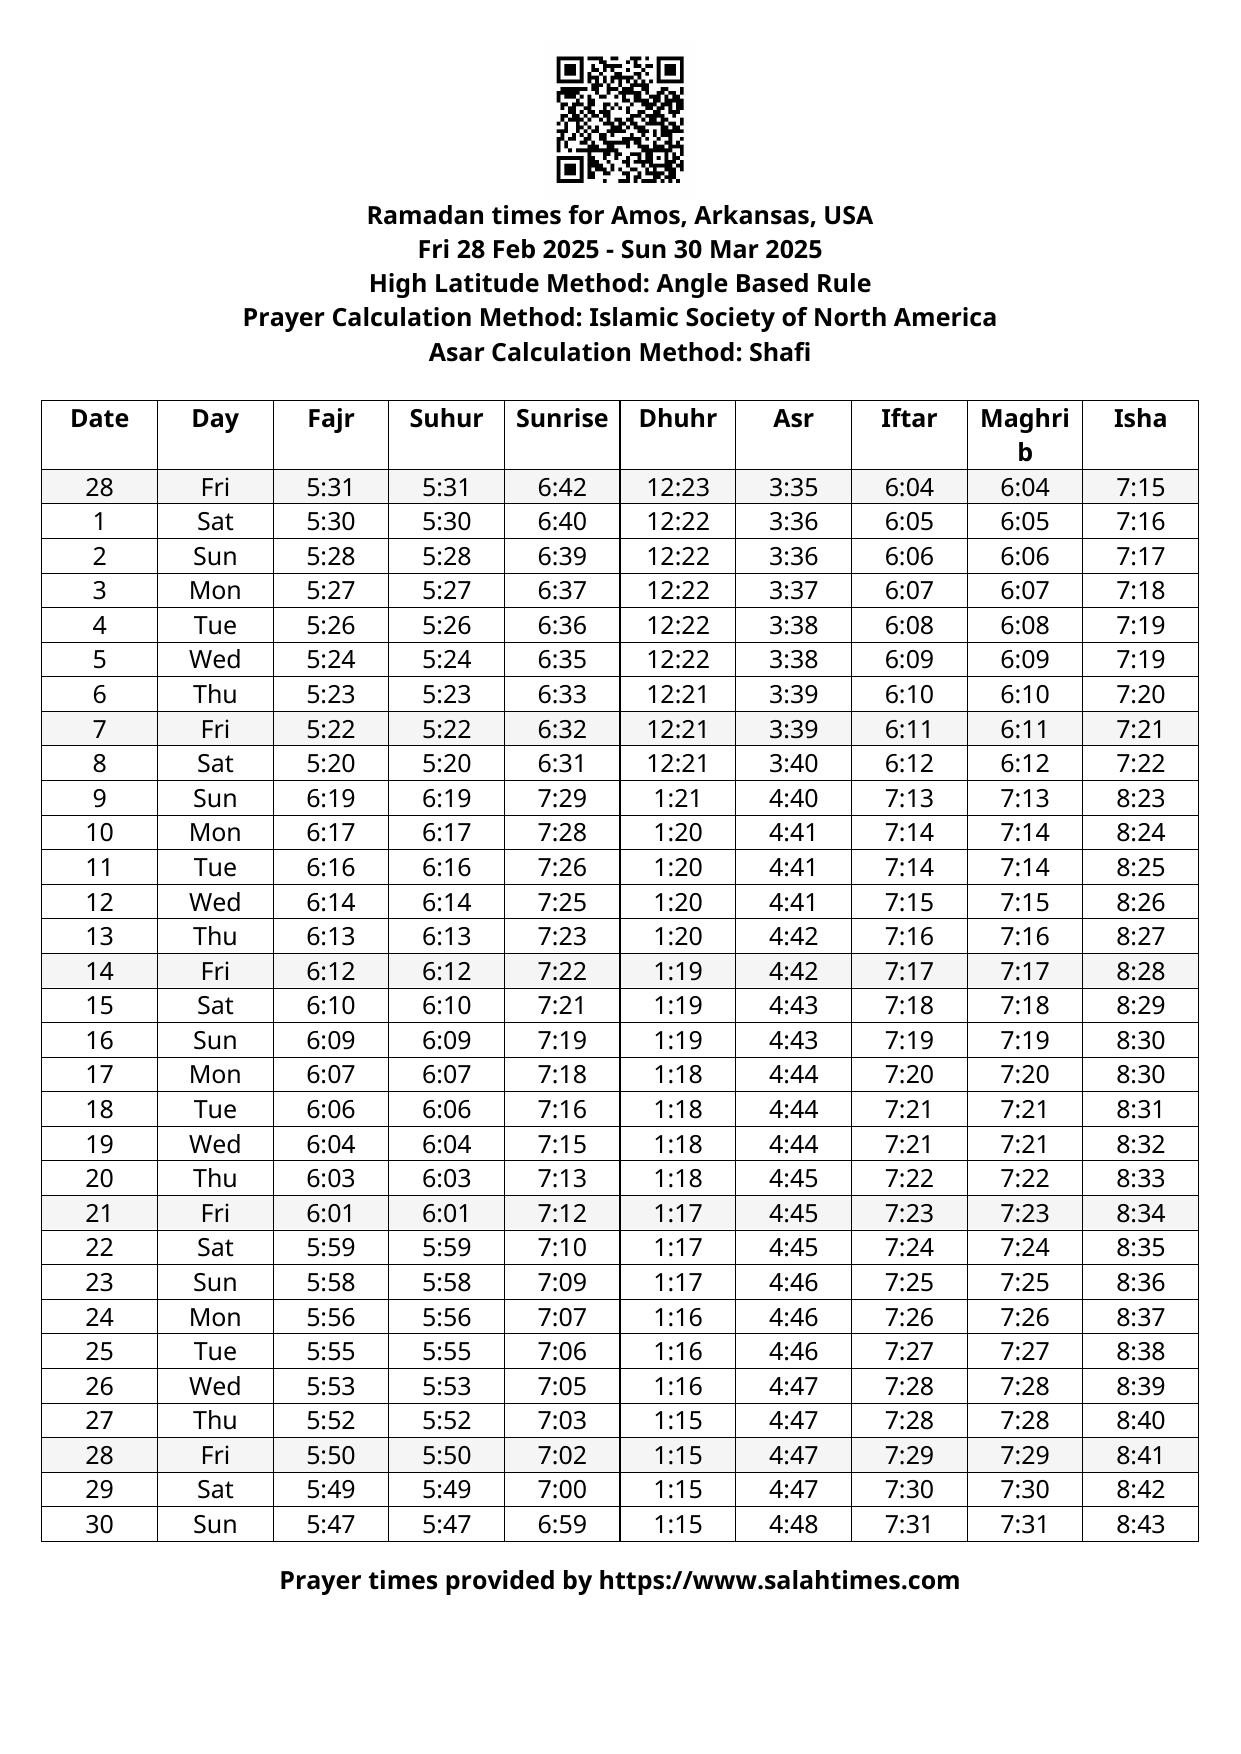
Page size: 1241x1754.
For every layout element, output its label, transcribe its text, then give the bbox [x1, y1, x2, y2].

table_cell 1:21 [621, 781, 735, 814]
table_cell 7:14 [968, 850, 1082, 884]
table_cell 5:58 [274, 1265, 388, 1299]
table_cell 7:15 [505, 1127, 619, 1160]
table_cell 5:59 [389, 1231, 504, 1264]
table_cell 7:16 [852, 919, 967, 953]
table_cell 12:22 [621, 608, 735, 642]
table_cell 7:21 [968, 1092, 1082, 1126]
table_cell 7:25 [852, 1265, 967, 1299]
table_cell Sat [158, 1473, 273, 1506]
table_cell 6:17 [389, 816, 504, 849]
table_cell Tue [158, 608, 273, 642]
table_cell 6:14 [389, 885, 504, 918]
table_cell 1:20 [621, 816, 735, 849]
table_cell 7:20 [852, 1058, 967, 1091]
table_cell 5:49 [389, 1473, 504, 1506]
table_cell 6:08 [968, 608, 1082, 642]
table_cell 7:30 [968, 1473, 1082, 1506]
table_cell 5:55 [274, 1334, 388, 1368]
table_cell 6:32 [505, 712, 619, 745]
table_cell 5:59 [274, 1231, 388, 1264]
table_cell 6:16 [274, 850, 388, 884]
table_cell 5:30 [274, 504, 388, 538]
table_cell 5:26 [389, 608, 504, 642]
table_cell 30 [42, 1507, 157, 1541]
table_cell 5:22 [274, 712, 388, 745]
table_cell 1:16 [621, 1369, 735, 1402]
table_cell 5:28 [389, 539, 504, 572]
table_cell 5:50 [389, 1438, 504, 1472]
table_cell 6:07 [389, 1058, 504, 1091]
table_cell 6:37 [505, 574, 619, 607]
table_cell 1:17 [621, 1196, 735, 1229]
table_cell 8:36 [1083, 1265, 1198, 1299]
table_cell 8:26 [1083, 885, 1198, 918]
table_cell 7:22 [968, 1161, 1082, 1195]
table_cell 7:22 [852, 1161, 967, 1195]
table_cell 15 [42, 989, 157, 1022]
table_cell 6:01 [389, 1196, 504, 1229]
table_cell 7:15 [968, 885, 1082, 918]
table_cell 6:19 [389, 781, 504, 814]
table_cell Wed [158, 1127, 273, 1160]
table_header Maghrib [968, 401, 1082, 469]
table_cell 7:19 [968, 1023, 1082, 1057]
table_cell 28 [42, 1438, 157, 1472]
table_cell 6:03 [274, 1161, 388, 1195]
table_cell 4:47 [736, 1404, 851, 1437]
table_cell 7:23 [968, 1196, 1082, 1229]
table_cell 6:09 [274, 1023, 388, 1057]
table_cell 6:06 [968, 539, 1082, 572]
table_cell 3:37 [736, 574, 851, 607]
table_cell 5:23 [274, 677, 388, 711]
table_cell 7:25 [968, 1265, 1082, 1299]
table_cell 7:27 [852, 1334, 967, 1368]
table_cell 29 [42, 1473, 157, 1506]
table_cell 11 [42, 850, 157, 884]
table_cell 7:28 [852, 1369, 967, 1402]
table_cell Thu [158, 919, 273, 953]
table_cell 5:23 [389, 677, 504, 711]
table_cell 8:27 [1083, 919, 1198, 953]
table_cell 6:12 [389, 954, 504, 987]
table_header Asr [736, 401, 851, 469]
table_header Fajr [274, 401, 388, 469]
table_cell 6:31 [505, 746, 619, 780]
table_cell 4 [42, 608, 157, 642]
table_cell 4:42 [736, 954, 851, 987]
table_cell Wed [158, 885, 273, 918]
table_cell 7:05 [505, 1369, 619, 1402]
table_cell 7:16 [1083, 504, 1198, 538]
table_cell Wed [158, 1369, 273, 1402]
table_cell 6:07 [852, 574, 967, 607]
table_cell 8:40 [1083, 1404, 1198, 1437]
table_cell 7:18 [852, 989, 967, 1022]
table_cell 8:35 [1083, 1231, 1198, 1264]
table_cell Sun [158, 781, 273, 814]
table_cell 7:00 [505, 1473, 619, 1506]
table_cell 5:47 [274, 1507, 388, 1541]
table_cell 8:42 [1083, 1473, 1198, 1506]
table_cell 4:41 [736, 850, 851, 884]
table_cell 14 [42, 954, 157, 987]
table_cell 7:06 [505, 1334, 619, 1368]
table_cell 7:17 [852, 954, 967, 987]
table_cell 5:26 [274, 608, 388, 642]
table_cell 7:19 [852, 1023, 967, 1057]
table_cell 6:05 [968, 504, 1082, 538]
table_header Suhur [389, 401, 504, 469]
table_cell 5:52 [389, 1404, 504, 1437]
table_cell 7:02 [505, 1438, 619, 1472]
table_cell 7:28 [968, 1369, 1082, 1402]
table_header Iftar [852, 401, 967, 469]
table_cell 1:19 [621, 1023, 735, 1057]
table_cell 5:24 [274, 643, 388, 676]
table_cell 7:27 [968, 1334, 1082, 1368]
table_cell 4:44 [736, 1092, 851, 1126]
table_cell 5:28 [274, 539, 388, 572]
table_cell 5:30 [389, 504, 504, 538]
table_cell 6 [42, 677, 157, 711]
table_cell 4:42 [736, 919, 851, 953]
table_cell 4:46 [736, 1300, 851, 1333]
table_cell 7:20 [1083, 677, 1198, 711]
table_cell 7:12 [505, 1196, 619, 1229]
table_cell 5:53 [389, 1369, 504, 1402]
table_cell 7:22 [1083, 746, 1198, 780]
table_cell 5:20 [389, 746, 504, 780]
table_cell 4:41 [736, 816, 851, 849]
table_cell 4:41 [736, 885, 851, 918]
table_cell 1:16 [621, 1334, 735, 1368]
table_cell 12 [42, 885, 157, 918]
table_cell 7:24 [968, 1231, 1082, 1264]
table_cell 13 [42, 919, 157, 953]
table_cell 7:10 [505, 1231, 619, 1264]
table_cell Sat [158, 989, 273, 1022]
table_cell 5:31 [274, 470, 388, 503]
table_cell 7:19 [505, 1023, 619, 1057]
table_cell 3:39 [736, 677, 851, 711]
table_cell Tue [158, 850, 273, 884]
table_cell 6:19 [274, 781, 388, 814]
table_cell 5:56 [389, 1300, 504, 1333]
table_cell 6:01 [274, 1196, 388, 1229]
table_cell 7:31 [852, 1507, 967, 1541]
table_cell 1:15 [621, 1473, 735, 1506]
table_cell 6:09 [389, 1023, 504, 1057]
table_cell 1 [42, 504, 157, 538]
table_cell 3 [42, 574, 157, 607]
table_cell 4:47 [736, 1369, 851, 1402]
table_cell 5:53 [274, 1369, 388, 1402]
table_cell 1:15 [621, 1507, 735, 1541]
table_cell 12:22 [621, 539, 735, 572]
table_cell 7:17 [1083, 539, 1198, 572]
table_cell 7:15 [1083, 470, 1198, 503]
table_cell 6:05 [852, 504, 967, 538]
table_cell Wed [158, 643, 273, 676]
table_cell Thu [158, 677, 273, 711]
table_cell 6:10 [389, 989, 504, 1022]
table_cell 7:29 [505, 781, 619, 814]
table_cell 12:22 [621, 574, 735, 607]
table_cell 8:24 [1083, 816, 1198, 849]
table_cell 3:39 [736, 712, 851, 745]
table_cell 7:23 [505, 919, 619, 953]
table_cell Mon [158, 574, 273, 607]
table_cell 6:33 [505, 677, 619, 711]
table_cell 7:28 [852, 1404, 967, 1437]
table_cell 4:47 [736, 1438, 851, 1472]
table_cell 23 [42, 1265, 157, 1299]
table_cell 6:04 [968, 470, 1082, 503]
table_cell 6:39 [505, 539, 619, 572]
table_cell 7:25 [505, 885, 619, 918]
table_cell 4:40 [736, 781, 851, 814]
table_cell 7:21 [852, 1127, 967, 1160]
table_cell 8:37 [1083, 1300, 1198, 1333]
table_cell 6:16 [389, 850, 504, 884]
table_cell 5:47 [389, 1507, 504, 1541]
table_cell 5:20 [274, 746, 388, 780]
table_cell 4:45 [736, 1196, 851, 1229]
table_cell Mon [158, 1058, 273, 1091]
table_cell 3:38 [736, 643, 851, 676]
table_cell 12:21 [621, 712, 735, 745]
table_cell 6:04 [274, 1127, 388, 1160]
table_cell 7:28 [505, 816, 619, 849]
table_cell 3:35 [736, 470, 851, 503]
table_cell 7:15 [852, 885, 967, 918]
table_cell 6:09 [852, 643, 967, 676]
table_cell 7:07 [505, 1300, 619, 1333]
table_cell 7:21 [1083, 712, 1198, 745]
table_cell 1:15 [621, 1404, 735, 1437]
table_cell 7:23 [852, 1196, 967, 1229]
table_cell 8:28 [1083, 954, 1198, 987]
table_cell 6:12 [852, 746, 967, 780]
table_cell Fri [158, 1438, 273, 1472]
table_cell 7:16 [505, 1092, 619, 1126]
table_cell 6:07 [968, 574, 1082, 607]
table_cell 21 [42, 1196, 157, 1229]
table_header Dhuhr [621, 401, 735, 469]
table_header Date [42, 401, 157, 469]
table_cell 6:03 [389, 1161, 504, 1195]
table_header Isha [1083, 401, 1198, 469]
table_cell 8:23 [1083, 781, 1198, 814]
table_cell Sat [158, 1231, 273, 1264]
table_cell 6:59 [505, 1507, 619, 1541]
table_cell Tue [158, 1334, 273, 1368]
table_cell 17 [42, 1058, 157, 1091]
text Ramadan times for Amos, Arkansas, USA [42, 198, 1198, 232]
table_cell 6:10 [968, 677, 1082, 711]
table_cell 12:21 [621, 677, 735, 711]
table_cell 7:29 [968, 1438, 1082, 1472]
table_cell 8 [42, 746, 157, 780]
table_cell 10 [42, 816, 157, 849]
table_cell 4:44 [736, 1127, 851, 1160]
table_cell 5 [42, 643, 157, 676]
table_cell 7:16 [968, 919, 1082, 953]
table_cell 6:06 [389, 1092, 504, 1126]
table_cell 3:38 [736, 608, 851, 642]
table_cell Sun [158, 539, 273, 572]
table_cell 12:22 [621, 504, 735, 538]
table_cell 28 [42, 470, 157, 503]
text Prayer times provided by https://www.salahtimes.com [42, 1563, 1198, 1597]
table_cell 12:23 [621, 470, 735, 503]
table_cell 7:18 [968, 989, 1082, 1022]
table_cell 5:52 [274, 1404, 388, 1437]
table_cell 6:09 [968, 643, 1082, 676]
table_cell 5:50 [274, 1438, 388, 1472]
table_cell Fri [158, 470, 273, 503]
table_cell 7:21 [968, 1127, 1082, 1160]
table_cell 7:26 [968, 1300, 1082, 1333]
table_cell 4:47 [736, 1473, 851, 1506]
table_cell 7:21 [505, 989, 619, 1022]
table_cell 7:13 [968, 781, 1082, 814]
table_cell Mon [158, 816, 273, 849]
table_cell 19 [42, 1127, 157, 1160]
table_cell 9 [42, 781, 157, 814]
table_cell 6:12 [968, 746, 1082, 780]
table_cell 7:26 [852, 1300, 967, 1333]
table_cell 4:43 [736, 989, 851, 1022]
table_cell 6:06 [852, 539, 967, 572]
table_cell 8:41 [1083, 1438, 1198, 1472]
table_cell 16 [42, 1023, 157, 1057]
table_cell 6:12 [274, 954, 388, 987]
table_cell 7:20 [968, 1058, 1082, 1091]
table_cell 6:11 [968, 712, 1082, 745]
table_cell 1:18 [621, 1161, 735, 1195]
table_cell 1:16 [621, 1300, 735, 1333]
table_cell 7:28 [968, 1404, 1082, 1437]
table_cell 8:30 [1083, 1058, 1198, 1091]
table_cell 7:13 [852, 781, 967, 814]
table_cell Thu [158, 1161, 273, 1195]
table_cell 4:44 [736, 1058, 851, 1091]
table_cell 3:36 [736, 504, 851, 538]
table_cell 7:22 [505, 954, 619, 987]
table_cell 5:27 [389, 574, 504, 607]
table_cell 8:29 [1083, 989, 1198, 1022]
table_cell 6:17 [274, 816, 388, 849]
text Fri 28 Feb 2025 - Sun 30 Mar 2025 [42, 232, 1198, 266]
table_cell 7:26 [505, 850, 619, 884]
table_cell 7:14 [852, 850, 967, 884]
table_cell 7:31 [968, 1507, 1082, 1541]
table_cell 1:20 [621, 850, 735, 884]
table_cell 6:13 [274, 919, 388, 953]
table_cell 6:14 [274, 885, 388, 918]
table_cell Tue [158, 1092, 273, 1126]
table_cell 6:07 [274, 1058, 388, 1091]
table_cell 12:22 [621, 643, 735, 676]
table_cell 7 [42, 712, 157, 745]
table_cell 8:39 [1083, 1369, 1198, 1402]
table_cell 5:31 [389, 470, 504, 503]
table_cell 4:43 [736, 1023, 851, 1057]
table_cell 1:20 [621, 919, 735, 953]
table_cell 8:43 [1083, 1507, 1198, 1541]
table_cell 6:08 [852, 608, 967, 642]
table_cell 1:19 [621, 989, 735, 1022]
table_cell 27 [42, 1404, 157, 1437]
table_cell 5:56 [274, 1300, 388, 1333]
table_cell Fri [158, 954, 273, 987]
text Prayer Calculation Method: Islamic Society of North America [42, 300, 1198, 334]
table_cell 1:15 [621, 1438, 735, 1472]
table_cell 1:18 [621, 1058, 735, 1091]
table_cell 6:40 [505, 504, 619, 538]
table_cell 2 [42, 539, 157, 572]
table_cell 1:18 [621, 1092, 735, 1126]
table_cell 7:14 [968, 816, 1082, 849]
table_cell Mon [158, 1300, 273, 1333]
table_cell 8:33 [1083, 1161, 1198, 1195]
table_cell 6:42 [505, 470, 619, 503]
table_cell 7:09 [505, 1265, 619, 1299]
table_header Day [158, 401, 273, 469]
table_cell 12:21 [621, 746, 735, 780]
table_cell Sun [158, 1023, 273, 1057]
table_cell 3:40 [736, 746, 851, 780]
table_cell 6:35 [505, 643, 619, 676]
table_cell 8:34 [1083, 1196, 1198, 1229]
table_cell 8:31 [1083, 1092, 1198, 1126]
table_cell 7:19 [1083, 608, 1198, 642]
table_cell 7:30 [852, 1473, 967, 1506]
table_cell 5:58 [389, 1265, 504, 1299]
table_cell Thu [158, 1404, 273, 1437]
table_cell 22 [42, 1231, 157, 1264]
table_cell 5:22 [389, 712, 504, 745]
table_cell 4:46 [736, 1334, 851, 1368]
table_header Sunrise [505, 401, 619, 469]
table_cell 4:48 [736, 1507, 851, 1541]
table_cell 6:13 [389, 919, 504, 953]
table_cell 6:04 [852, 470, 967, 503]
table_cell 7:29 [852, 1438, 967, 1472]
table_cell 7:19 [1083, 643, 1198, 676]
table_cell Sun [158, 1265, 273, 1299]
table_cell 7:18 [505, 1058, 619, 1091]
table_cell 26 [42, 1369, 157, 1402]
picture [542, 41, 699, 198]
table_cell 20 [42, 1161, 157, 1195]
table_cell 5:27 [274, 574, 388, 607]
table_cell 7:24 [852, 1231, 967, 1264]
table_cell 6:10 [852, 677, 967, 711]
table_cell 7:13 [505, 1161, 619, 1195]
table_cell 7:18 [1083, 574, 1198, 607]
table_cell 5:24 [389, 643, 504, 676]
table_cell 5:49 [274, 1473, 388, 1506]
table_cell 4:45 [736, 1231, 851, 1264]
table_cell 8:32 [1083, 1127, 1198, 1160]
table_cell 7:17 [968, 954, 1082, 987]
table_cell Sun [158, 1507, 273, 1541]
table_cell 8:38 [1083, 1334, 1198, 1368]
table_cell 8:30 [1083, 1023, 1198, 1057]
table_cell 1:17 [621, 1231, 735, 1264]
table_cell 1:18 [621, 1127, 735, 1160]
table_cell Fri [158, 1196, 273, 1229]
table_cell 7:03 [505, 1404, 619, 1437]
table_cell 1:19 [621, 954, 735, 987]
table_cell 1:17 [621, 1265, 735, 1299]
table_cell 8:25 [1083, 850, 1198, 884]
table_cell 7:14 [852, 816, 967, 849]
table_cell 3:36 [736, 539, 851, 572]
table_cell 18 [42, 1092, 157, 1126]
text Asar Calculation Method: Shafi [42, 334, 1198, 368]
table_cell 24 [42, 1300, 157, 1333]
table_cell 4:45 [736, 1161, 851, 1195]
table_cell 6:06 [274, 1092, 388, 1126]
table_cell 4:46 [736, 1265, 851, 1299]
table_cell Sat [158, 504, 273, 538]
table_cell 6:04 [389, 1127, 504, 1160]
table_cell 25 [42, 1334, 157, 1368]
table_cell 1:20 [621, 885, 735, 918]
table_cell 6:36 [505, 608, 619, 642]
text High Latitude Method: Angle Based Rule [42, 266, 1198, 300]
table_cell Fri [158, 712, 273, 745]
table_cell 7:21 [852, 1092, 967, 1126]
table_cell Sat [158, 746, 273, 780]
table_cell 5:55 [389, 1334, 504, 1368]
table_cell 6:10 [274, 989, 388, 1022]
table_cell 6:11 [852, 712, 967, 745]
